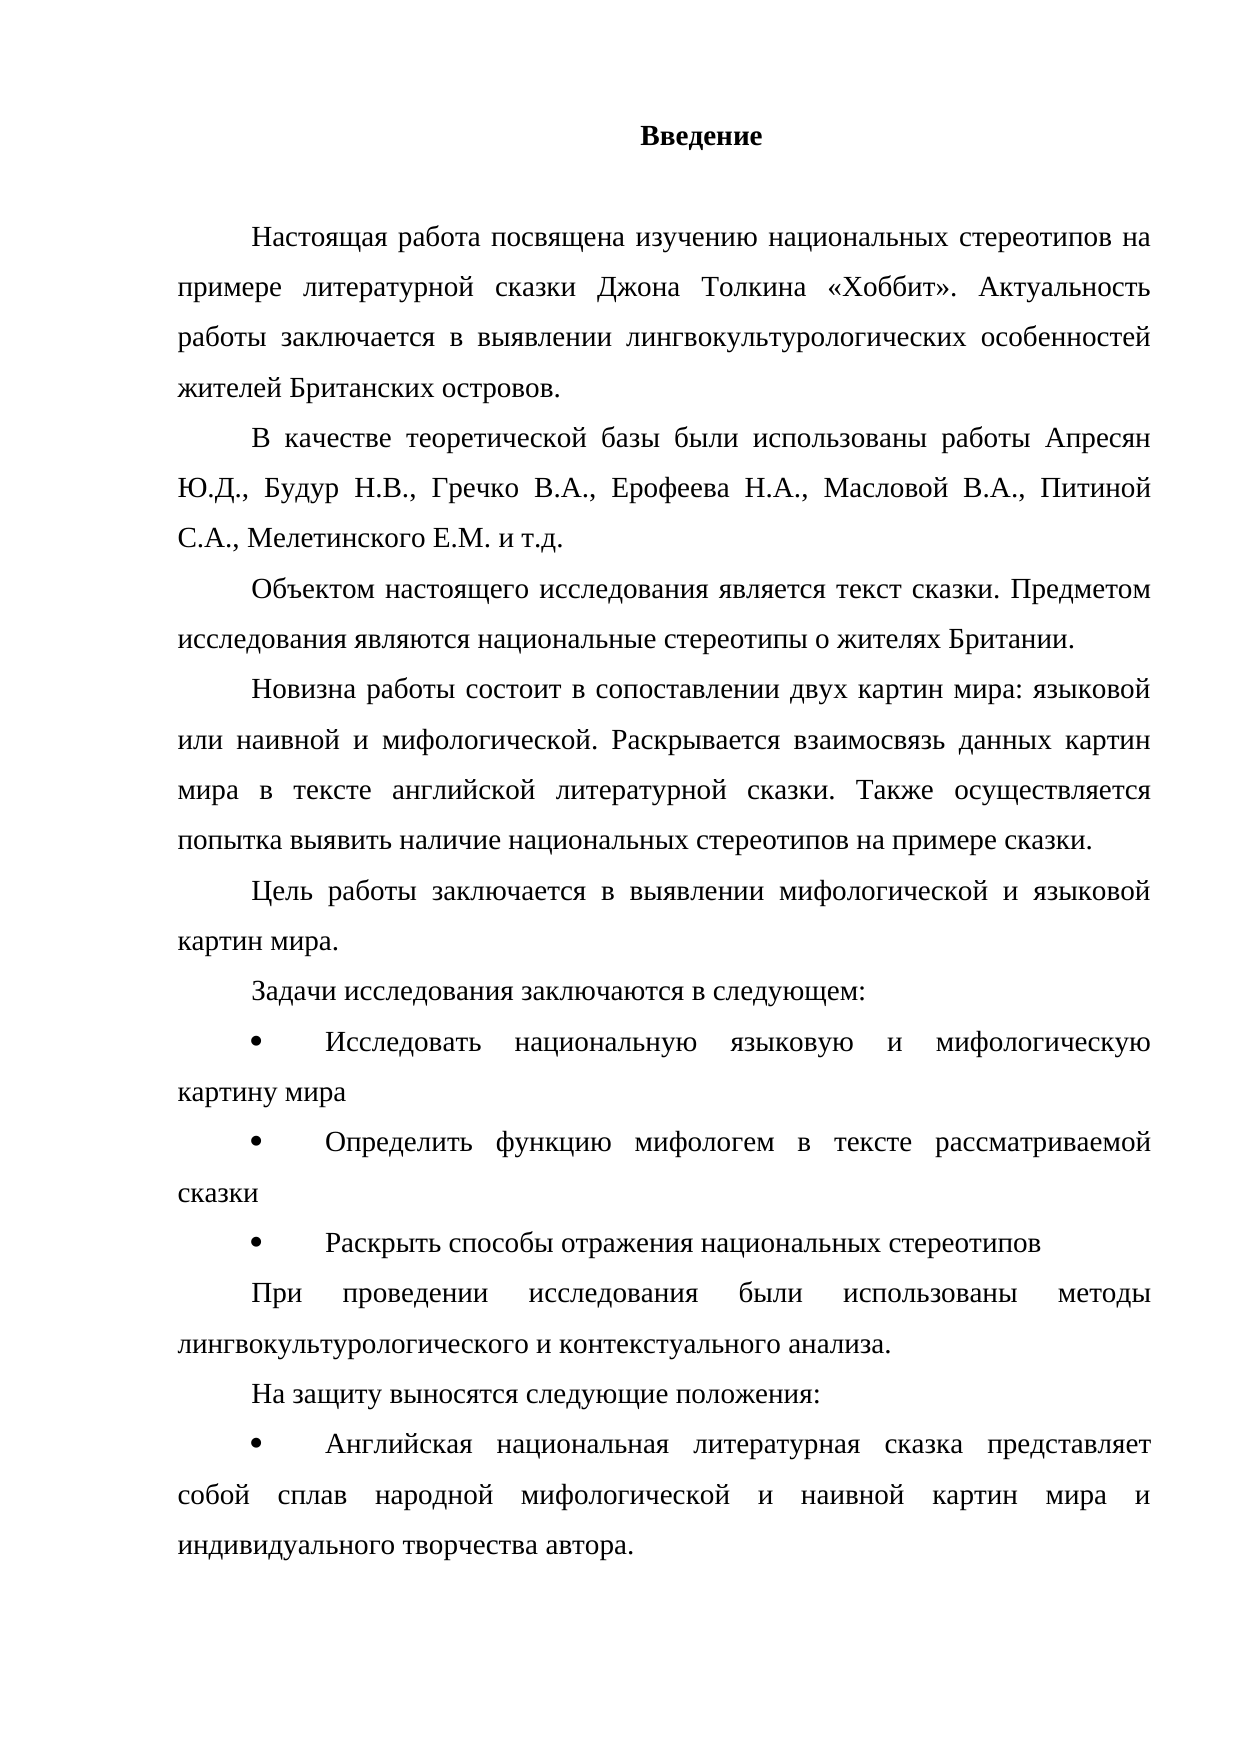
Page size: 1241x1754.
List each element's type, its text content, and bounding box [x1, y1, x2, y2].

text При проведении исследования были использованы методы лингвокультурологического и контекстуального анализа. [177, 1276, 1152, 1359]
list Английская национальная литературная сказка представляет собой сплав народной мифологической и наивной картин мира и индивидуального творчества автора. [177, 1427, 1152, 1561]
text Цель работы заключается в выявлении мифологической и языковой картин мира. [177, 873, 1152, 957]
text Задачи исследования заключаются в следующем: [177, 973, 1152, 1007]
text На защиту выносятся следующие положения: [177, 1376, 1152, 1410]
list Раскрыть способы отражения национальных стереотипов [177, 1225, 1152, 1259]
list Исследовать национальную языковую и мифологическую картину мира [177, 1024, 1152, 1108]
text Новизна работы состоит в сопоставлении двух картин мира: языковой или наивной и мифологической. Раскрывается взаимосвязь данных картин мира в тексте английской литературной сказки. Также осуществляется попытка выявить наличие национальных стереотипов на примере сказки. [177, 672, 1152, 856]
text Настоящая работа посвящена изучению национальных стереотипов на примере литературной сказки Джона Толкина «Хоббит». Актуальность работы заключается в выявлении лингвокультурологических особенностей жителей Британских островов. [177, 219, 1152, 403]
text Введение [177, 118, 1152, 152]
list Определить функцию мифологем в тексте рассматриваемой сказки [177, 1124, 1152, 1208]
text Объектом настоящего исследования является текст сказки. Предметом исследования являются национальные стереотипы о жителях Британии. [177, 571, 1152, 655]
text В качестве теоретической базы были использованы работы Апресян Ю.Д., Будур Н.В., Гречко В.А., Ерофеева Н.А., Масловой В.А., Питиной С.А., Мелетинского Е.М. и т.д. [177, 420, 1152, 554]
